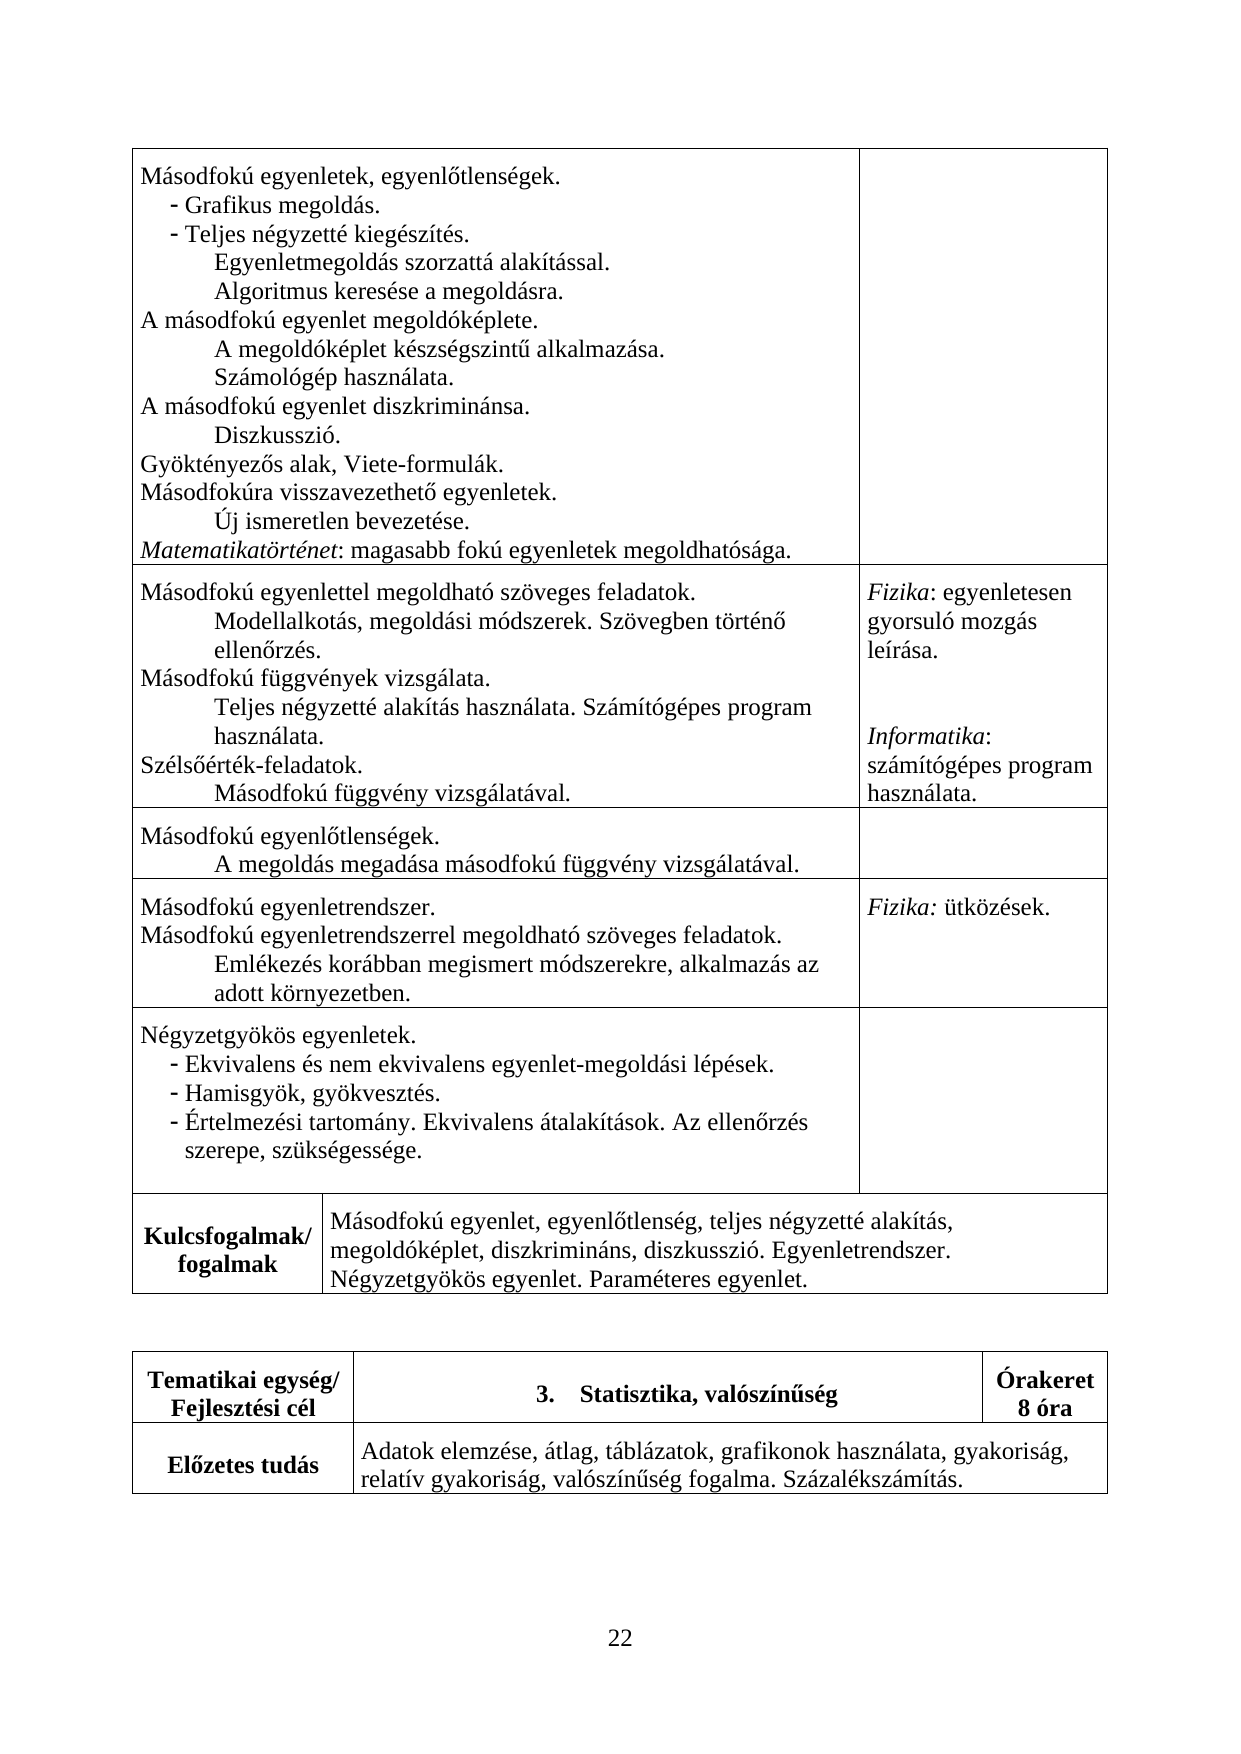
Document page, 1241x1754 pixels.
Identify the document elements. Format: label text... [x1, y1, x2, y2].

table_cell Másodfokú egyenlettel megoldható szöveges feladatok. Modellalkotás, megoldási módszerek. Szövegben történő ellenőrzés. Másodfokú függvények vizsgálata. Teljes négyzetté alakítás használata. Számítógépes program használata. Szélsőérték-feladatok. Másodfokú függvény vizsgálatával. [133, 565, 859, 807]
table_header Órakeret 8 óra [983, 1352, 1107, 1422]
table_cell Másodfokú egyenlőtlenségek. A megoldás megadása másodfokú függvény vizsgálatával. [133, 808, 859, 878]
table_header Tematikai egység/ Fejlesztési cél [133, 1352, 353, 1422]
table_cell Négyzetgyökös egyenletek. Ekvivalens és nem ekvivalens egyenlet-megoldási lépések. Hamisgyök, gyökvesztés. Értelmezési tartomány. Ekvivalens átalakítások. Az ellenőrzés szerepe, szükségessége. [133, 1008, 859, 1193]
table_cell [860, 1008, 1107, 1193]
table_cell Másodfokú egyenletrendszer. Másodfokú egyenletrendszerrel megoldható szöveges feladatok. Emlékezés korábban megismert módszerekre, alkalmazás az adott környezetben. [133, 879, 859, 1007]
table_cell [860, 808, 1107, 878]
table_cell Adatok elemzése, átlag, táblázatok, grafikonok használata, gyakoriság, relatív gyakoriság, valószínűség fogalma. Százalékszámítás. [354, 1423, 1107, 1493]
table_cell Másodfokú egyenletek, egyenlőtlenségek. Grafikus megoldás. Teljes négyzetté kiegészítés. Egyenletmegoldás szorzattá alakítással. Algoritmus keresése a megoldásra. A másodfokú egyenlet megoldóképlete. A megoldóképlet készségszintű alkalmazása. Számológép használata. A másodfokú egyenlet diszkriminánsa. Diszkusszió. Gyöktényezős alak, Viete-formulák. Másodfokúra visszavezethető egyenletek. Új ismeretlen bevezetése. Matematikatörténet: magasabb fokú egyenletek megoldhatósága. [133, 149, 859, 564]
table_header Statisztika, valószínűség [354, 1352, 982, 1422]
table_cell Kulcsfogalmak/ fogalmak [133, 1194, 322, 1293]
table_cell Fizika: ütközések. [860, 879, 1107, 1007]
table_cell Fizika: egyenletesen gyorsuló mozgás leírása. Informatika: számítógépes program használata. [860, 565, 1107, 807]
table_cell Másodfokú egyenlet, egyenlőtlenség, teljes négyzetté alakítás, megoldóképlet, diszkrimináns, diszkusszió. Egyenletrendszer. Négyzetgyökös egyenlet. Paraméteres egyenlet. [323, 1194, 1107, 1293]
table_cell [860, 149, 1107, 564]
table_cell Előzetes tudás [133, 1423, 353, 1493]
